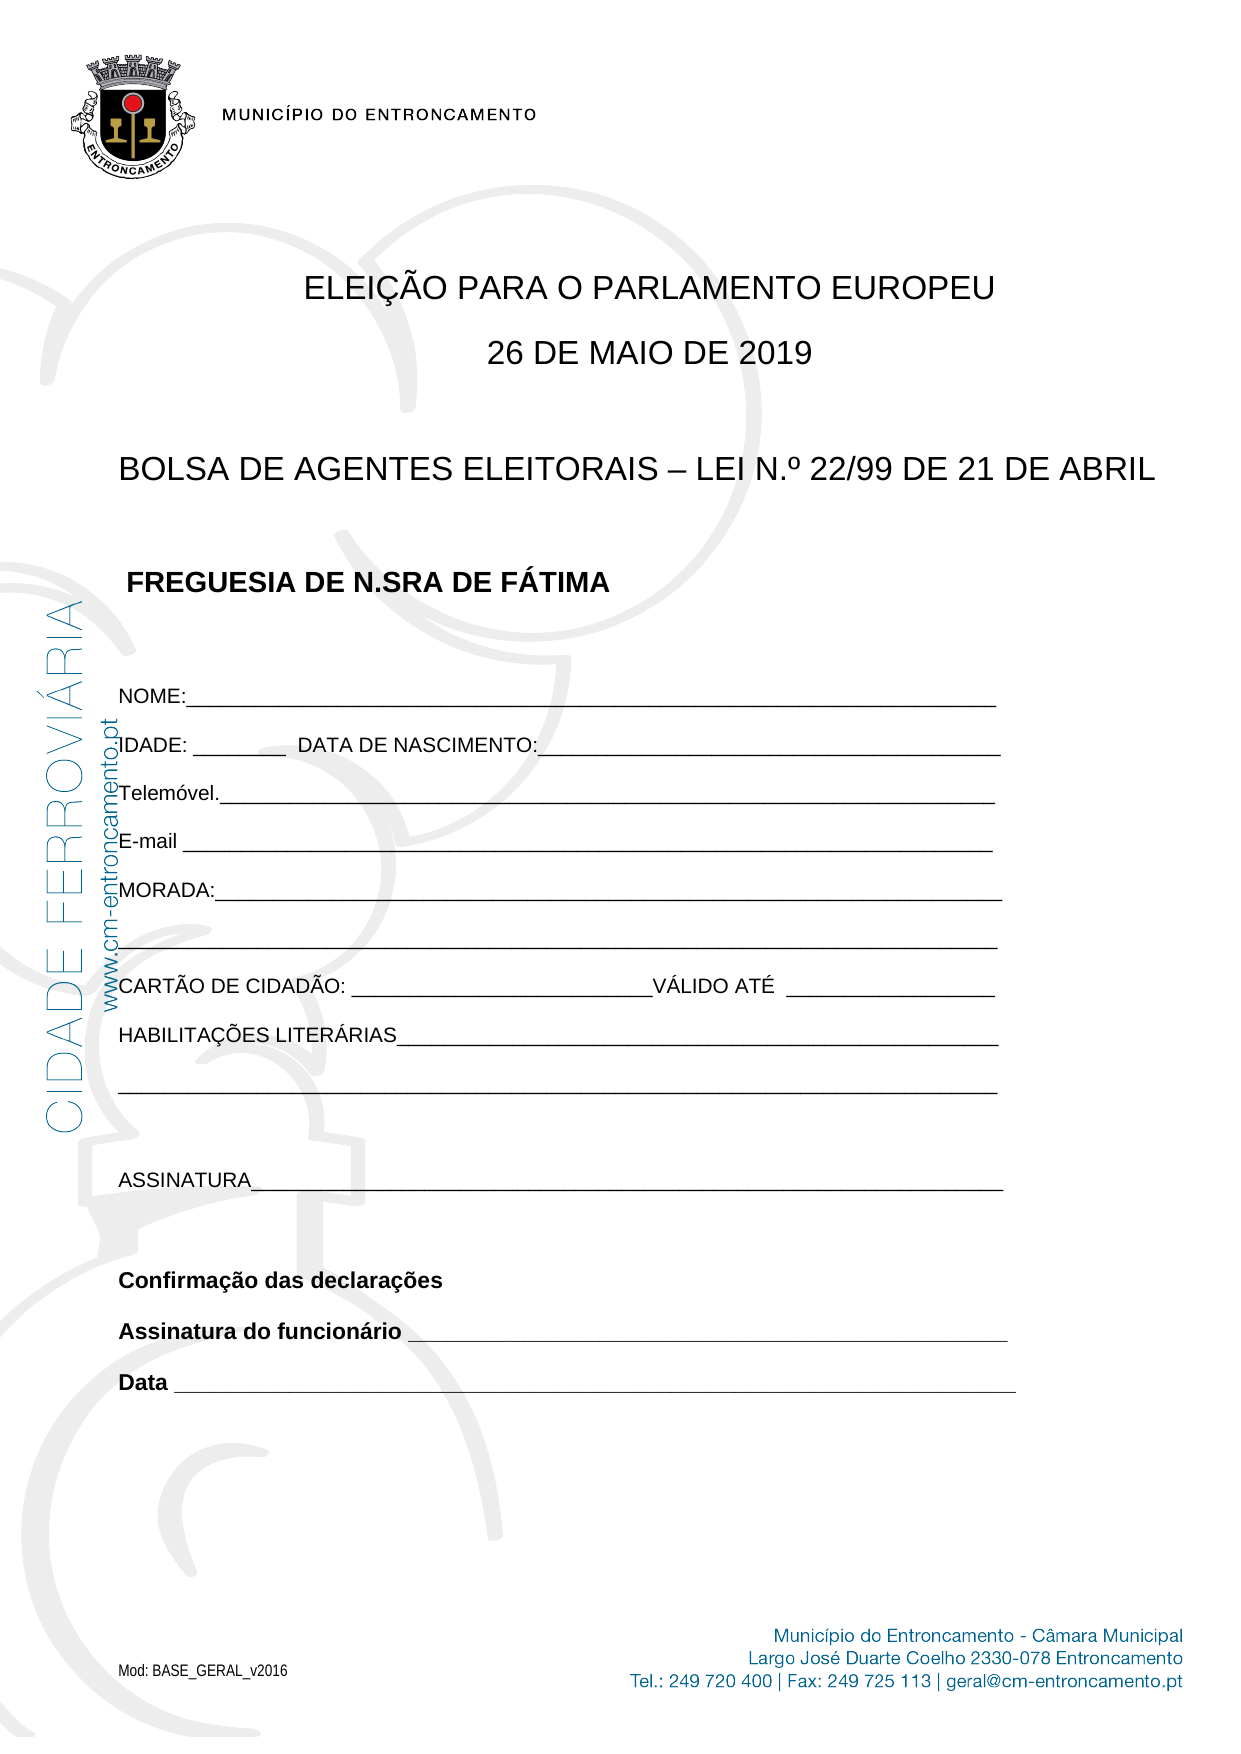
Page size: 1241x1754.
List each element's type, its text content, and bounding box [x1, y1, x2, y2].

text ____________________________________________________________________________ [118, 1071, 1181, 1095]
text FREGUESIA DE N.SRA DE FÁTIMA [118, 565, 1181, 599]
text ASSINATURA_________________________________________________________________ [118, 1167, 1181, 1191]
text NOME:______________________________________________________________________ [118, 684, 1181, 708]
text Assinatura do funcionário _______________________________________________ [118, 1318, 1181, 1344]
text Telemóvel.___________________________________________________________________ [118, 781, 1181, 805]
text MORADA:____________________________________________________________________ [118, 877, 1181, 901]
picture [0, 0, 1233, 1737]
text ELEIÇÃO PARA O PARLAMENTO EUROPEU [118, 268, 1181, 307]
text ____________________________________________________________________________ [118, 926, 1181, 950]
text CARTÃO DE CIDADÃO: __________________________VÁLIDO ATÉ __________________ [118, 974, 1181, 998]
text 26 DE MAIO DE 2019 [118, 333, 1181, 372]
text E-mail ______________________________________________________________________ [118, 829, 1181, 853]
text BOLSA DE AGENTES ELEITORAIS – LEI N.º 22/99 DE 21 DE ABRIL [118, 449, 1181, 488]
text Confirmação das declarações [118, 1267, 1181, 1293]
text IDADE: ________ DATA DE NASCIMENTO:________________________________________ [118, 732, 1181, 756]
text Data __________________________________________________________________ [118, 1369, 1181, 1395]
text HABILITAÇÕES LITERÁRIAS____________________________________________________ [118, 1022, 1181, 1046]
